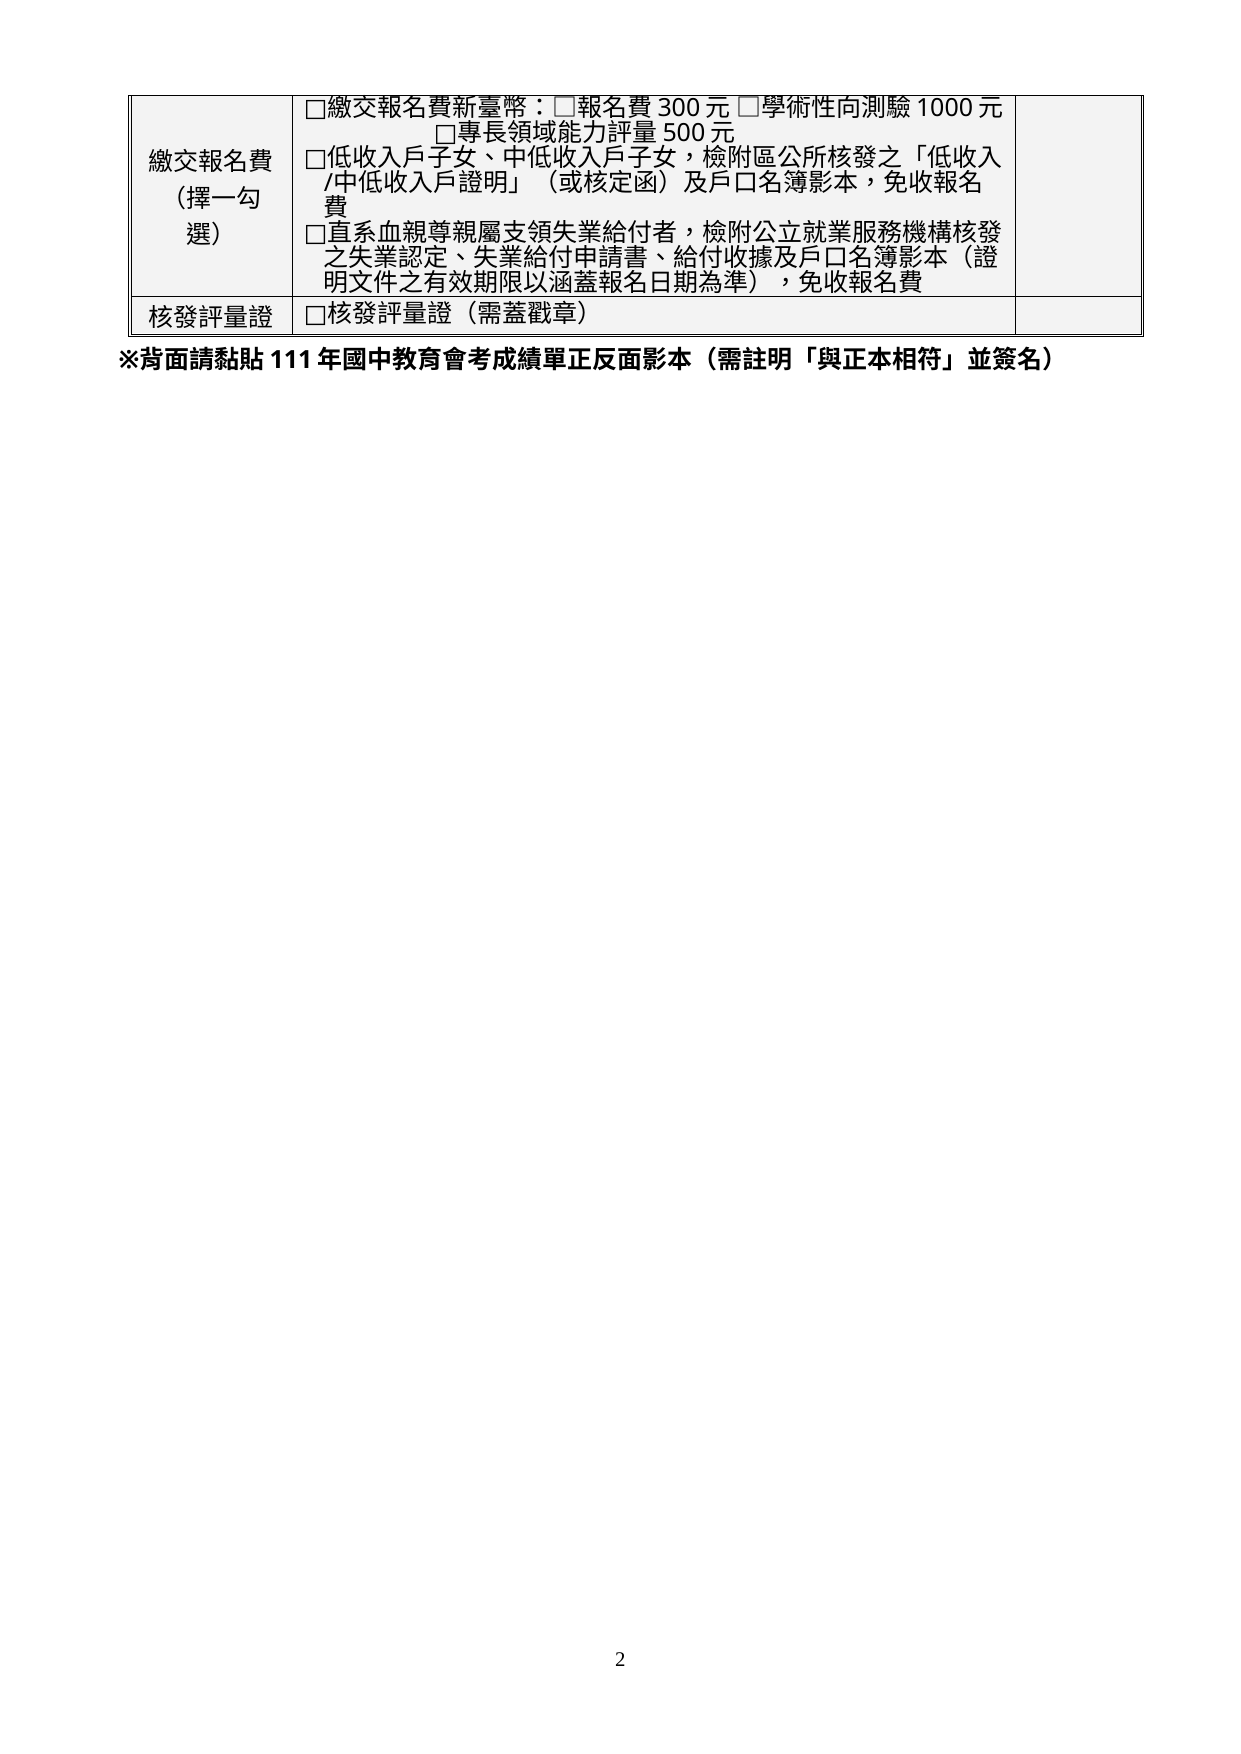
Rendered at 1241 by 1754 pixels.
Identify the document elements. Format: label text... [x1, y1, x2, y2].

text ※背面請黏貼111年國中教育會考成績單正反面影本（需註明「與正本相符」並簽名） [118, 337, 1122, 378]
table_cell 繳交報名費（擇一勾選） [132, 96, 292, 296]
table_cell □繳交報名費新臺幣：□報名費300元 □學術性向測驗1000元 □專長領域能力評量500元 □低收入戶子女、中低收入戶子女，檢附區公所核發之「低收入/中低收入戶證明」（或核定函）及戶口名簿影本，免收報名費 □直系血親尊親屬支領失業給付者，檢附公立就業服務機構核發之失業認定、失業給付申請書、給付收據及戶口名簿影本（證明文件之有效期限以涵蓋報名日期為準），免收報名費 [293, 96, 1015, 296]
table_cell □核發評量證（需蓋戳章） [293, 297, 1015, 333]
table_cell [1016, 297, 1141, 333]
table_cell 核發評量證 [132, 297, 292, 333]
table_cell [1016, 96, 1141, 296]
